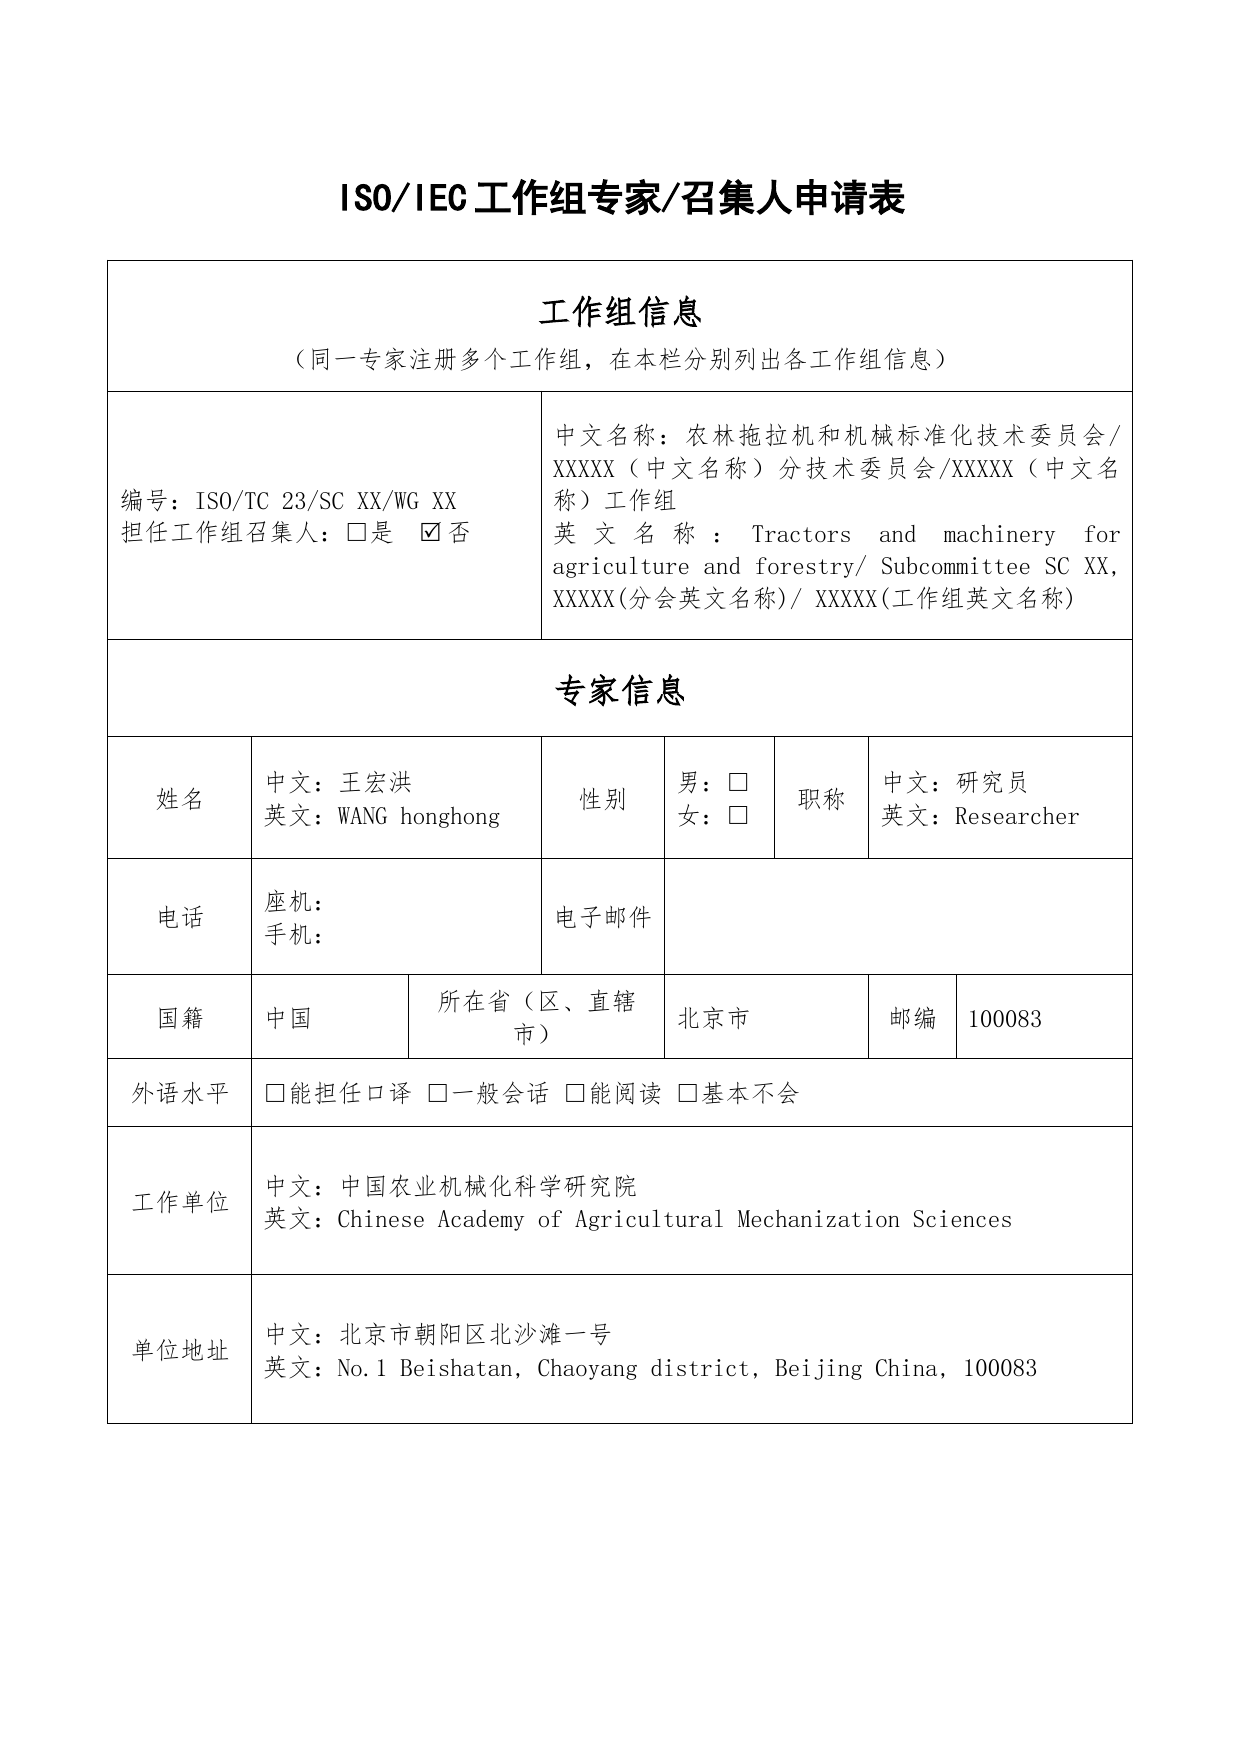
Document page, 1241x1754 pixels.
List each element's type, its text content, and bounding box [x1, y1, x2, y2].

table_cell 性别 [542, 737, 664, 857]
table_cell 男：□ 女：□ [665, 737, 774, 857]
table_cell 100083 [957, 975, 1132, 1058]
table_cell 电话 [108, 859, 251, 974]
table_cell 国籍 [108, 975, 251, 1058]
table_cell 中文：研究员 英文：Researcher [869, 737, 1132, 857]
table_cell 单位地址 [108, 1275, 251, 1423]
table_cell □能担任口译 □一般会话 □能阅读 □基本不会 [252, 1059, 1132, 1126]
table_cell 中文：中国农业机械化科学研究院 英文：Chinese Academy of Agricultural Mechanization Sciences [252, 1127, 1132, 1274]
table_cell 编号：ISO/TC 23/SC XX/WG XX 担任工作组召集人：□是 否 [108, 392, 541, 638]
table_header 工作组信息 （同一专家注册多个工作组，在本栏分别列出各工作组信息） [108, 261, 1132, 391]
table_cell 座机： 手机： [252, 859, 541, 974]
table_cell 中文：北京市朝阳区北沙滩一号 英文：No.1 Beishatan, Chaoyang district, Beijing China, 100083 [252, 1275, 1132, 1423]
table_cell 中文名称：农林拖拉机和机械标准化技术委员会/XXXXX（中文名称）分技术委员会/XXXXX（中文名称）工作组 英文名称：Tractors and machinery for agriculture and forestry/ Subcommittee SC XX, XXXXX(分会英文名称)/ XXXXX(工作组英文名称) [542, 392, 1132, 638]
table_cell 北京市 [665, 975, 868, 1058]
table_cell [665, 859, 1132, 974]
table_cell 中国 [252, 975, 408, 1058]
table_cell 外语水平 [108, 1059, 251, 1126]
table_cell 中文：王宏洪 英文：WANG honghong [252, 737, 541, 857]
table_cell 工作单位 [108, 1127, 251, 1274]
table_cell 所在省（区、直辖市） [409, 975, 664, 1058]
table_cell 邮编 [869, 975, 956, 1058]
text ISO/IEC工作组专家/召集人申请表 [187, 162, 1053, 227]
table_cell 职称 [775, 737, 868, 857]
table_cell 电子邮件 [542, 859, 664, 974]
table_cell 专家信息 [108, 640, 1132, 736]
table_cell 姓名 [108, 737, 251, 857]
